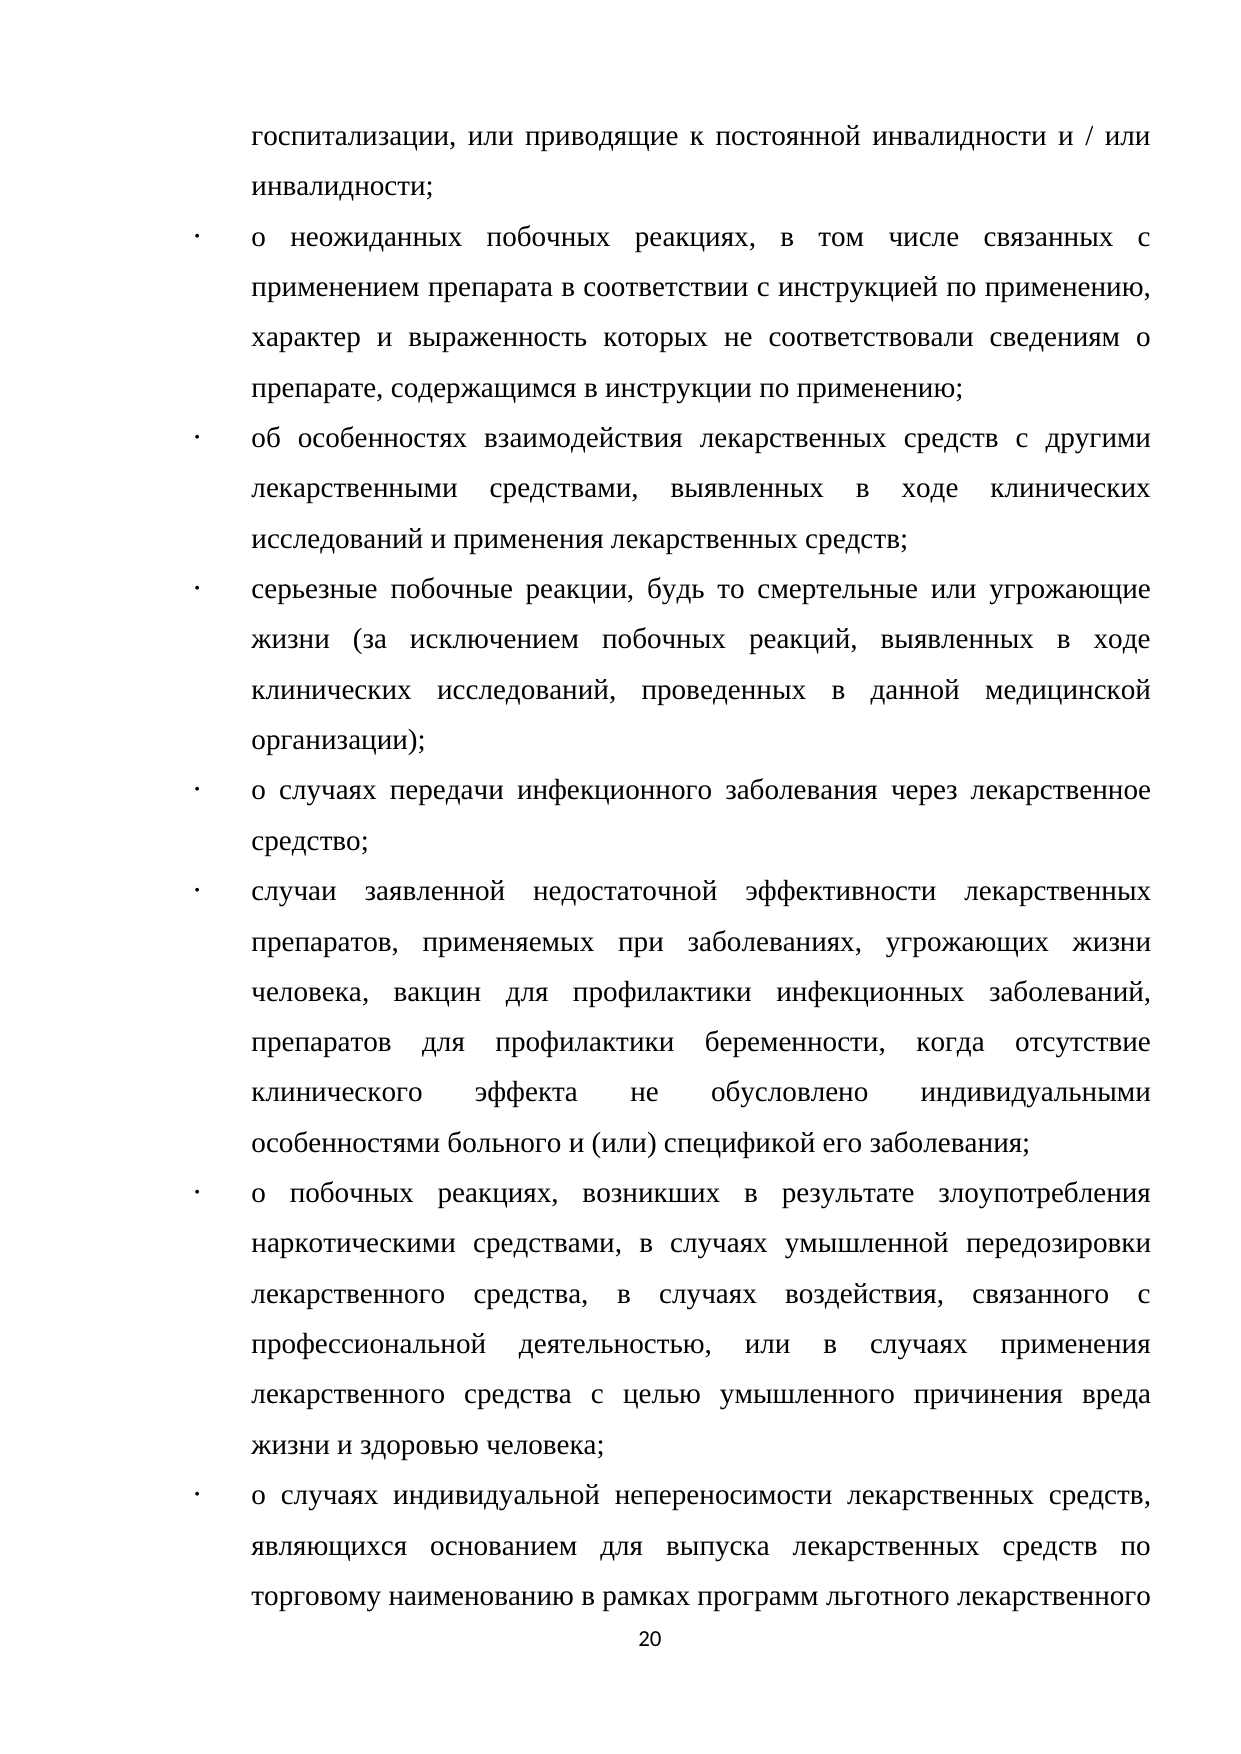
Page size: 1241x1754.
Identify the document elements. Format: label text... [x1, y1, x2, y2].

list об особенностях взаимодействия лекарственных средств с другими лекарственными средствами, выявленных в ходе клинических исследований и применения лекарственных средств; [192, 420, 1152, 554]
list о побочных реакциях, возникших в результате злоупотребления наркотическими средствами, в случаях умышленной передозировки лекарственного средства, в случаях воздействия, связанного с профессиональной деятельностью, или в случаях применения лекарственного средства с целью умышленного причинения вреда жизни и здоровью человека; [192, 1175, 1152, 1460]
list о случаях передачи инфекционного заболевания через лекарственное средство; [192, 772, 1152, 856]
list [192, 1477, 1152, 1611]
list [192, 118, 1152, 202]
list случаи заявленной недостаточной эффективности лекарственных препаратов, применяемых при заболеваниях, угрожающих жизни человека, вакцин для профилактики инфекционных заболеваний, препаратов для профилактики беременности, когда отсутствие клинического эффекта не обусловлено индивидуальными особенностями больного и (или) спецификой его заболевания; [192, 873, 1152, 1158]
list о неожиданных побочных реакциях, в том числе связанных с применением препарата в соответствии с инструкцией по применению, характер и выраженность которых не соответствовали сведениям о препарате, содержащимся в инструкции по применению; [192, 219, 1152, 403]
list серьезные побочные реакции, будь то смертельные или угрожающие жизни (за исключением побочных реакций, выявленных в ходе клинических исследований, проведенных в данной медицинской организации); [192, 571, 1152, 756]
